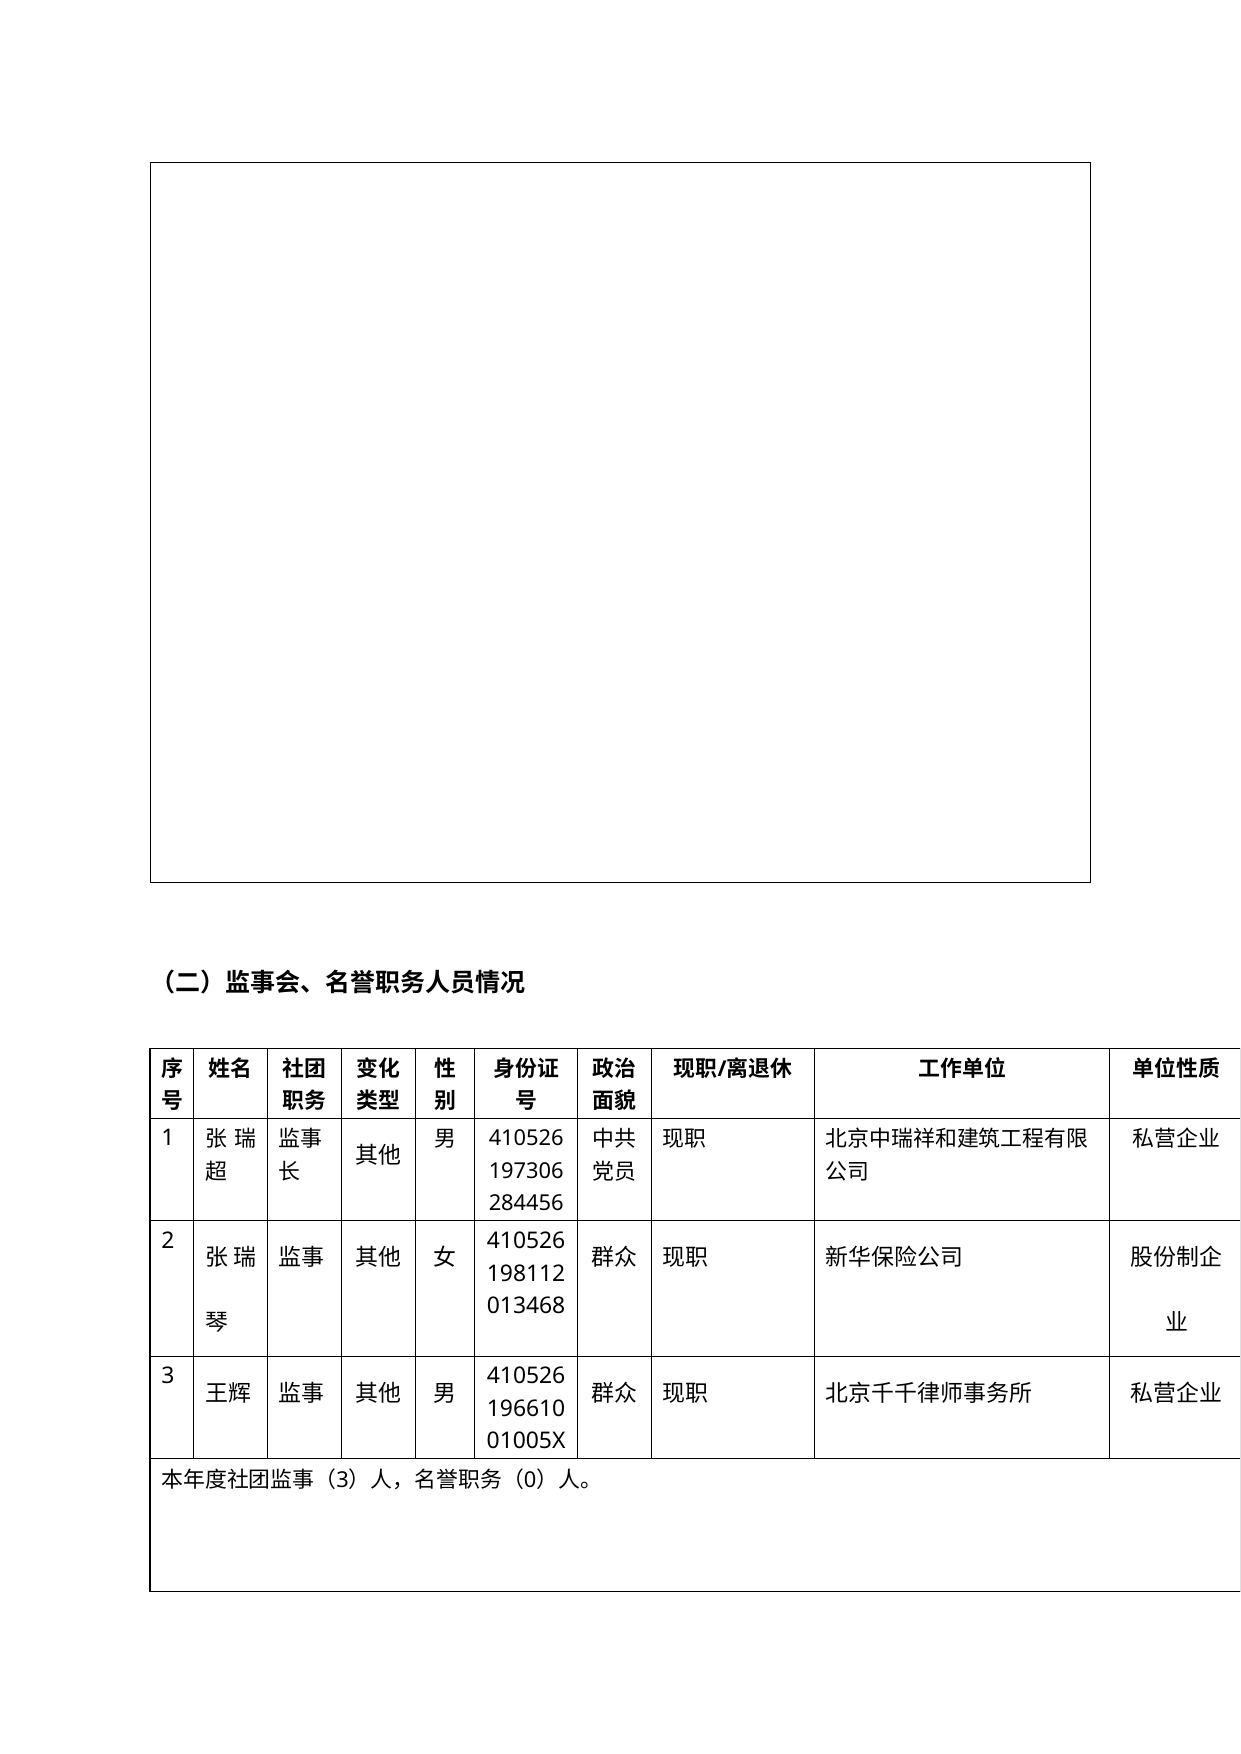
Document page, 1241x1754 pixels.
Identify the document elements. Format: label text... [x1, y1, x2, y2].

table_cell 410526198112013468 [475, 1221, 577, 1356]
table_cell 王辉 [194, 1357, 267, 1458]
table_cell 群众 [578, 1357, 651, 1458]
table_header 姓名 [194, 1049, 267, 1118]
table_cell 其他 [342, 1221, 415, 1356]
table_cell 女 [416, 1221, 474, 1356]
table_cell 私营企业 [1110, 1119, 1240, 1220]
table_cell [151, 1459, 1240, 1591]
table_header 序号 [151, 1049, 193, 1118]
table_cell 北京中瑞祥和建筑工程有限公司 [815, 1119, 1109, 1220]
table_cell 2 [151, 1221, 193, 1356]
table_cell 监事 [268, 1357, 341, 1458]
table_cell 现职 [652, 1221, 814, 1356]
table_header 政治面貌 [578, 1049, 651, 1118]
table_cell 其他 [342, 1357, 415, 1458]
table_cell 股份制企业 [1110, 1221, 1240, 1356]
table_cell 1 [151, 1119, 193, 1220]
text （二）监事会、名誉职务人员情况 [142, 883, 1098, 1013]
table_cell 张瑞超 [194, 1119, 267, 1220]
table_cell 男 [416, 1119, 474, 1220]
table_header 单位性质 [1110, 1049, 1240, 1118]
table_header 身份证号 [475, 1049, 577, 1118]
table_cell 张瑞琴 [194, 1221, 267, 1356]
table_cell 监事 [268, 1221, 341, 1356]
table_cell 男 [416, 1357, 474, 1458]
table_cell 中共党员 [578, 1119, 651, 1220]
table_cell 私营企业 [1110, 1357, 1240, 1458]
table_header 性别 [416, 1049, 474, 1118]
table_cell 现职 [652, 1357, 814, 1458]
table_header 变化类型 [342, 1049, 415, 1118]
table_cell 其他 [342, 1119, 415, 1220]
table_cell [151, 163, 1090, 882]
table_cell 监事长 [268, 1119, 341, 1220]
table_cell 41052619661001005X [475, 1357, 577, 1458]
table_cell 北京千千律师事务所 [815, 1357, 1109, 1458]
table_cell 410526197306284456 [475, 1119, 577, 1220]
table_header 社团职务 [268, 1049, 341, 1118]
table_header 现职/离退休 [652, 1049, 814, 1118]
table_cell 群众 [578, 1221, 651, 1356]
table_header 工作单位 [815, 1049, 1109, 1118]
table_cell 现职 [652, 1119, 814, 1220]
table_cell 3 [151, 1357, 193, 1458]
table_cell 新华保险公司 [815, 1221, 1109, 1356]
